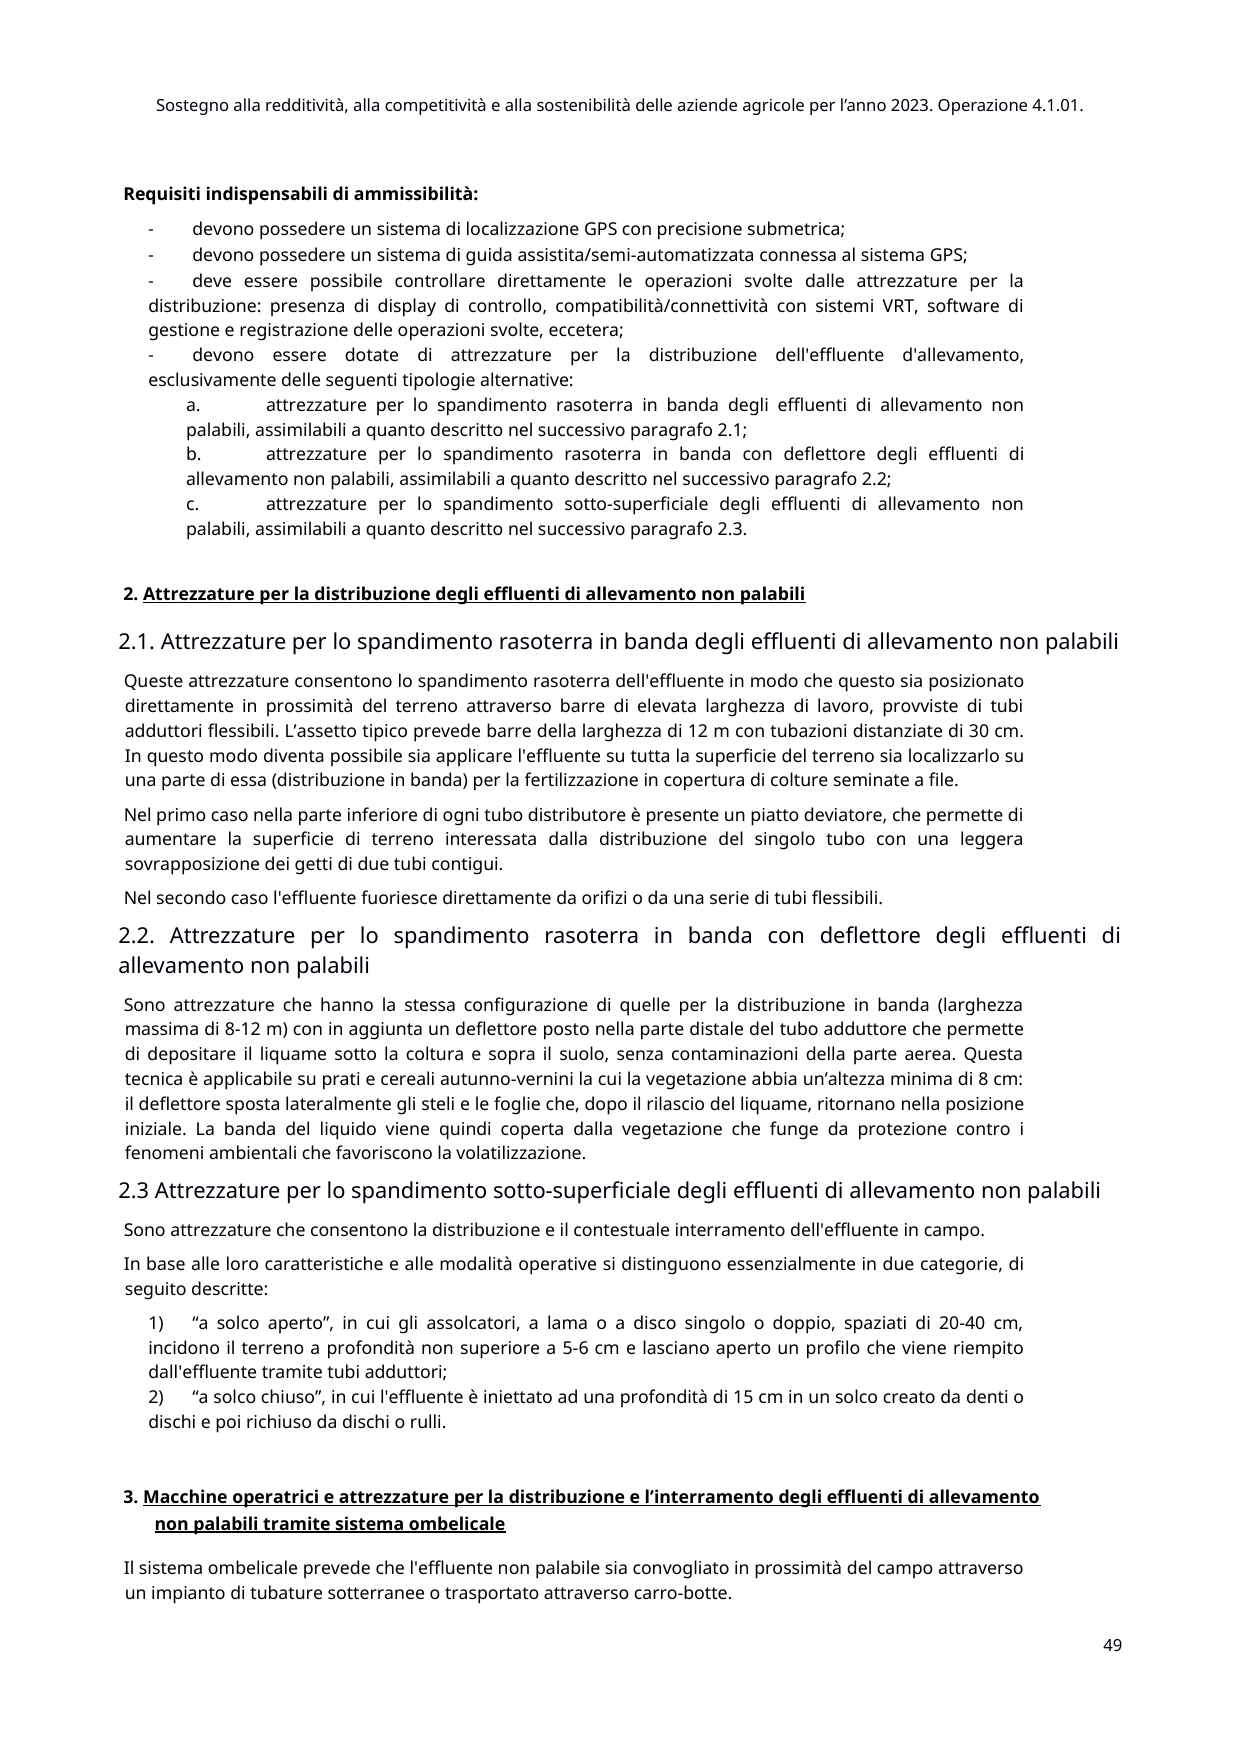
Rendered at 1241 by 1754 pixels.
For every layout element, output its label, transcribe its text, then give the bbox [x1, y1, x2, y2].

text 2.1. Attrezzature per lo spandimento rasoterra in banda degli effluenti di allevamento non palabili [118, 626, 1122, 656]
text Queste attrezzature consentono lo spandimento rasoterra dell'effluente in modo che questo sia posizionato direttamente in prossimità del terreno attraverso barre di elevata larghezza di lavoro, provviste di tubi adduttori flessibili. L’assetto tipico prevede barre della larghezza di 12 m con tubazioni distanziate di 30 cm. In questo modo diventa possibile sia applicare l'effluente su tutta la superficie del terreno sia localizzarlo su una parte di essa (distribuzione in banda) per la fertilizzazione in copertura di colture seminate a file. [123, 669, 1025, 792]
list “a solco chiuso”, in cui l'effluente è iniettato ad una profondità di 15 cm in un solco creato da denti o dischi e poi richiuso da dischi o rulli. [148, 1385, 1025, 1434]
list devono possedere un sistema di localizzazione GPS con precisione submetrica; [148, 217, 1025, 241]
list devono possedere un sistema di guida assistita/semi-automatizzata connessa al sistema GPS; [148, 243, 1025, 267]
text Nel secondo caso l'effluente fuoriesce direttamente da orifizi o da una serie di tubi flessibili. [123, 886, 1025, 910]
list attrezzature per lo spandimento sotto-superficiale degli effluenti di allevamento non palabili, assimilabili a quanto descritto nel successivo paragrafo 2.3. [186, 491, 1025, 540]
list devono essere dotate di attrezzature per la distribuzione dell'effluente d'allevamento, esclusivamente delle seguenti tipologie alternative: [148, 343, 1025, 392]
text Il sistema ombelicale prevede che l'effluente non palabile sia convogliato in prossimità del campo attraverso un impianto di tubature sotterranee o trasportato attraverso carro-botte. [123, 1556, 1025, 1605]
text 2.2. Attrezzature per lo spandimento rasoterra in banda con deflettore degli effluenti di allevamento non palabili [118, 920, 1122, 979]
text Sono attrezzature che hanno la stessa configurazione di quelle per la distribuzione in banda (larghezza massima di 8-12 m) con in aggiunta un deflettore posto nella parte distale del tubo adduttore che permette di depositare il liquame sotto la coltura e sopra il suolo, senza contaminazioni della parte aerea. Questa tecnica è applicabile su prati e cereali autunno-vernini la cui la vegetazione abbia un’altezza minima di 8 cm: il deflettore sposta lateralmente gli steli e le foglie che, dopo il rilascio del liquame, ritornano nella posizione iniziale. La banda del liquido viene quindi coperta dalla vegetazione che funge da protezione contro i fenomeni ambientali che favoriscono la volatilizzazione. [123, 992, 1025, 1165]
text 3. Macchine operatrici e attrezzature per la distribuzione e l’interramento degli effluenti di allevamento non palabili tramite sistema ombelicale [123, 1484, 1061, 1535]
list deve essere possibile controllare direttamente le operazioni svolte dalle attrezzature per la distribuzione: presenza di display di controllo, compatibilità/connettività con sistemi VRT, software di gestione e registrazione delle operazioni svolte, eccetera; [148, 268, 1025, 342]
list attrezzature per lo spandimento rasoterra in banda degli effluenti di allevamento non palabili, assimilabili a quanto descritto nel successivo paragrafo 2.1; [186, 392, 1025, 441]
text Requisiti indispensabili di ammissibilità: [123, 182, 1025, 206]
text 2.3 Attrezzature per lo spandimento sotto-superficiale degli effluenti di allevamento non palabili [118, 1175, 1122, 1205]
list “a solco aperto”, in cui gli assolcatori, a lama o a disco singolo o doppio, spaziati di 20-40 cm, incidono il terreno a profondità non superiore a 5-6 cm e lasciano aperto un profilo che viene riempito dall'effluente tramite tubi adduttori; [148, 1310, 1025, 1384]
text Sono attrezzature che consentono la distribuzione e il contestuale interramento dell'effluente in campo. [123, 1217, 1025, 1241]
list attrezzature per lo spandimento rasoterra in banda con deflettore degli effluenti di allevamento non palabili, assimilabili a quanto descritto nel successivo paragrafo 2.2; [186, 442, 1025, 491]
text Nel primo caso nella parte inferiore di ogni tubo distributore è presente un piatto deviatore, che permette di aumentare la superficie di terreno interessata dalla distribuzione del singolo tubo con una leggera sovrapposizione dei getti di due tubi contigui. [123, 802, 1025, 876]
text In base alle loro caratteristiche e alle modalità operative si distinguono essenzialmente in due categorie, di seguito descritte: [123, 1251, 1025, 1300]
text 2. Attrezzature per la distribuzione degli effluenti di allevamento non palabili [123, 582, 1061, 606]
